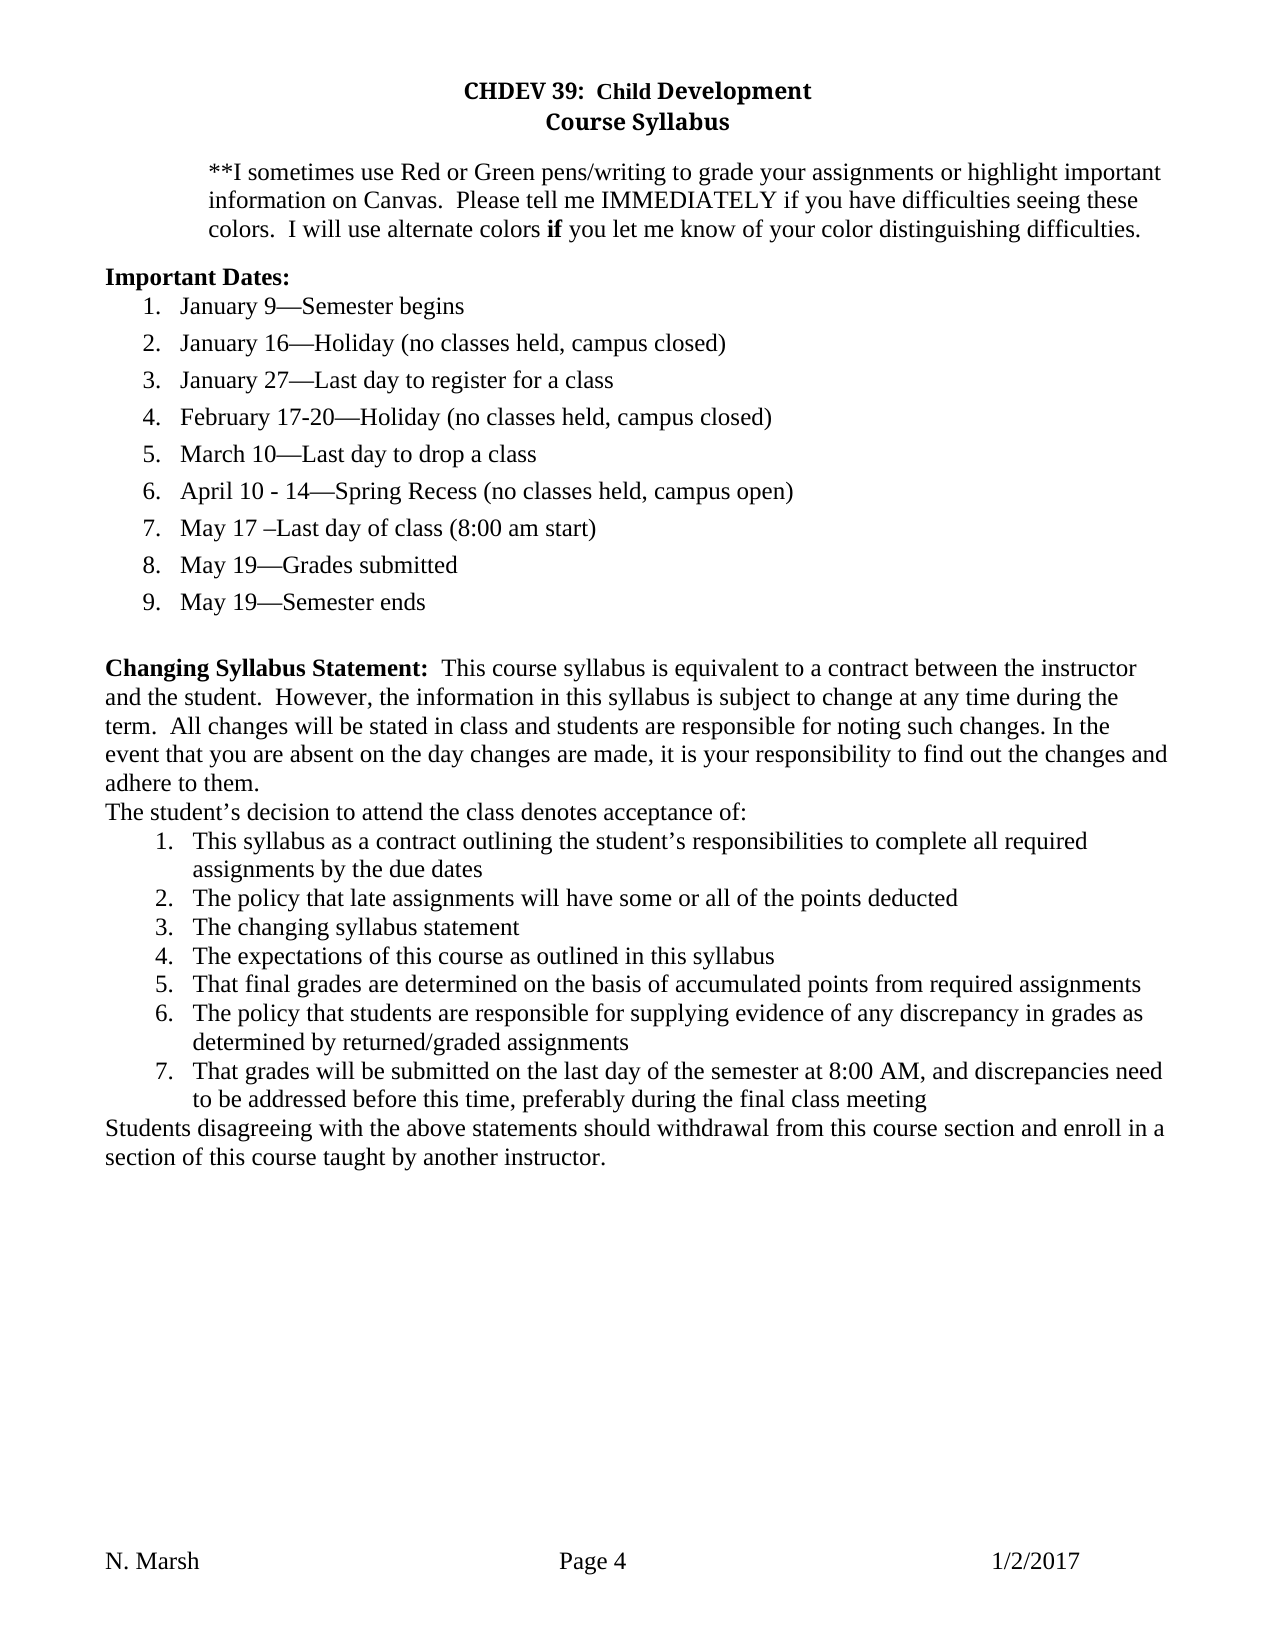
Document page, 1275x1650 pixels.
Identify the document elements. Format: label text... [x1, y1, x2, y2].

list May 19—Semester ends [142, 587, 1170, 616]
list February 17-20—Holiday (no classes held, campus closed) [142, 402, 1170, 431]
text Changing Syllabus Statement: This course syllabus is equivalent to a contract between the instructor and the student. However, the information in this syllabus is subject to change at any time during the term. All changes will be stated in class and students are responsible for noting such changes. In the event that you are absent on the day changes are made, it is your responsibility to find out the changes and adhere to them. [105, 653, 1170, 797]
list The policy that students are responsible for supplying evidence of any discrepancy in grades as determined by returned/graded assignments [155, 998, 1170, 1056]
list January 16—Holiday (no classes held, campus closed) [142, 328, 1170, 357]
list This syllabus as a contract outlining the student’s responsibilities to complete all required assignments by the due dates [155, 826, 1170, 883]
text Important Dates: [105, 262, 1170, 291]
list January 9—Semester begins [142, 291, 1170, 319]
list May 19—Grades submitted [142, 550, 1170, 579]
list The policy that late assignments will have some or all of the points deducted [155, 883, 1170, 912]
list The expectations of this course as outlined in this syllabus [155, 941, 1170, 969]
text Students disagreeing with the above statements should withdrawal from this course section and enroll in a section of this course taught by another instructor. [105, 1113, 1170, 1171]
text **I sometimes use Red or Green pens/writing to grade your assignments or highlight important information on Canvas. Please tell me IMMEDIATELY if you have difficulties seeing these colors. I will use alternate colors if you let me know of your color distinguishing difficulties. [208, 157, 1170, 243]
list May 17 –Last day of class (8:00 am start) [142, 513, 1170, 542]
list January 27—Last day to register for a class [142, 365, 1170, 394]
list That grades will be submitted on the last day of the semester at 8:00 AM, and discrepancies need to be addressed before this time, preferably during the final class meeting [155, 1056, 1170, 1113]
list April 10 - 14—Spring Recess (no classes held, campus open) [142, 476, 1170, 505]
list That final grades are determined on the basis of accumulated points from required assignments [155, 969, 1170, 998]
text The student’s decision to attend the class denotes acceptance of: [105, 797, 1170, 826]
list The changing syllabus statement [155, 912, 1170, 941]
list March 10—Last day to drop a class [142, 439, 1170, 468]
